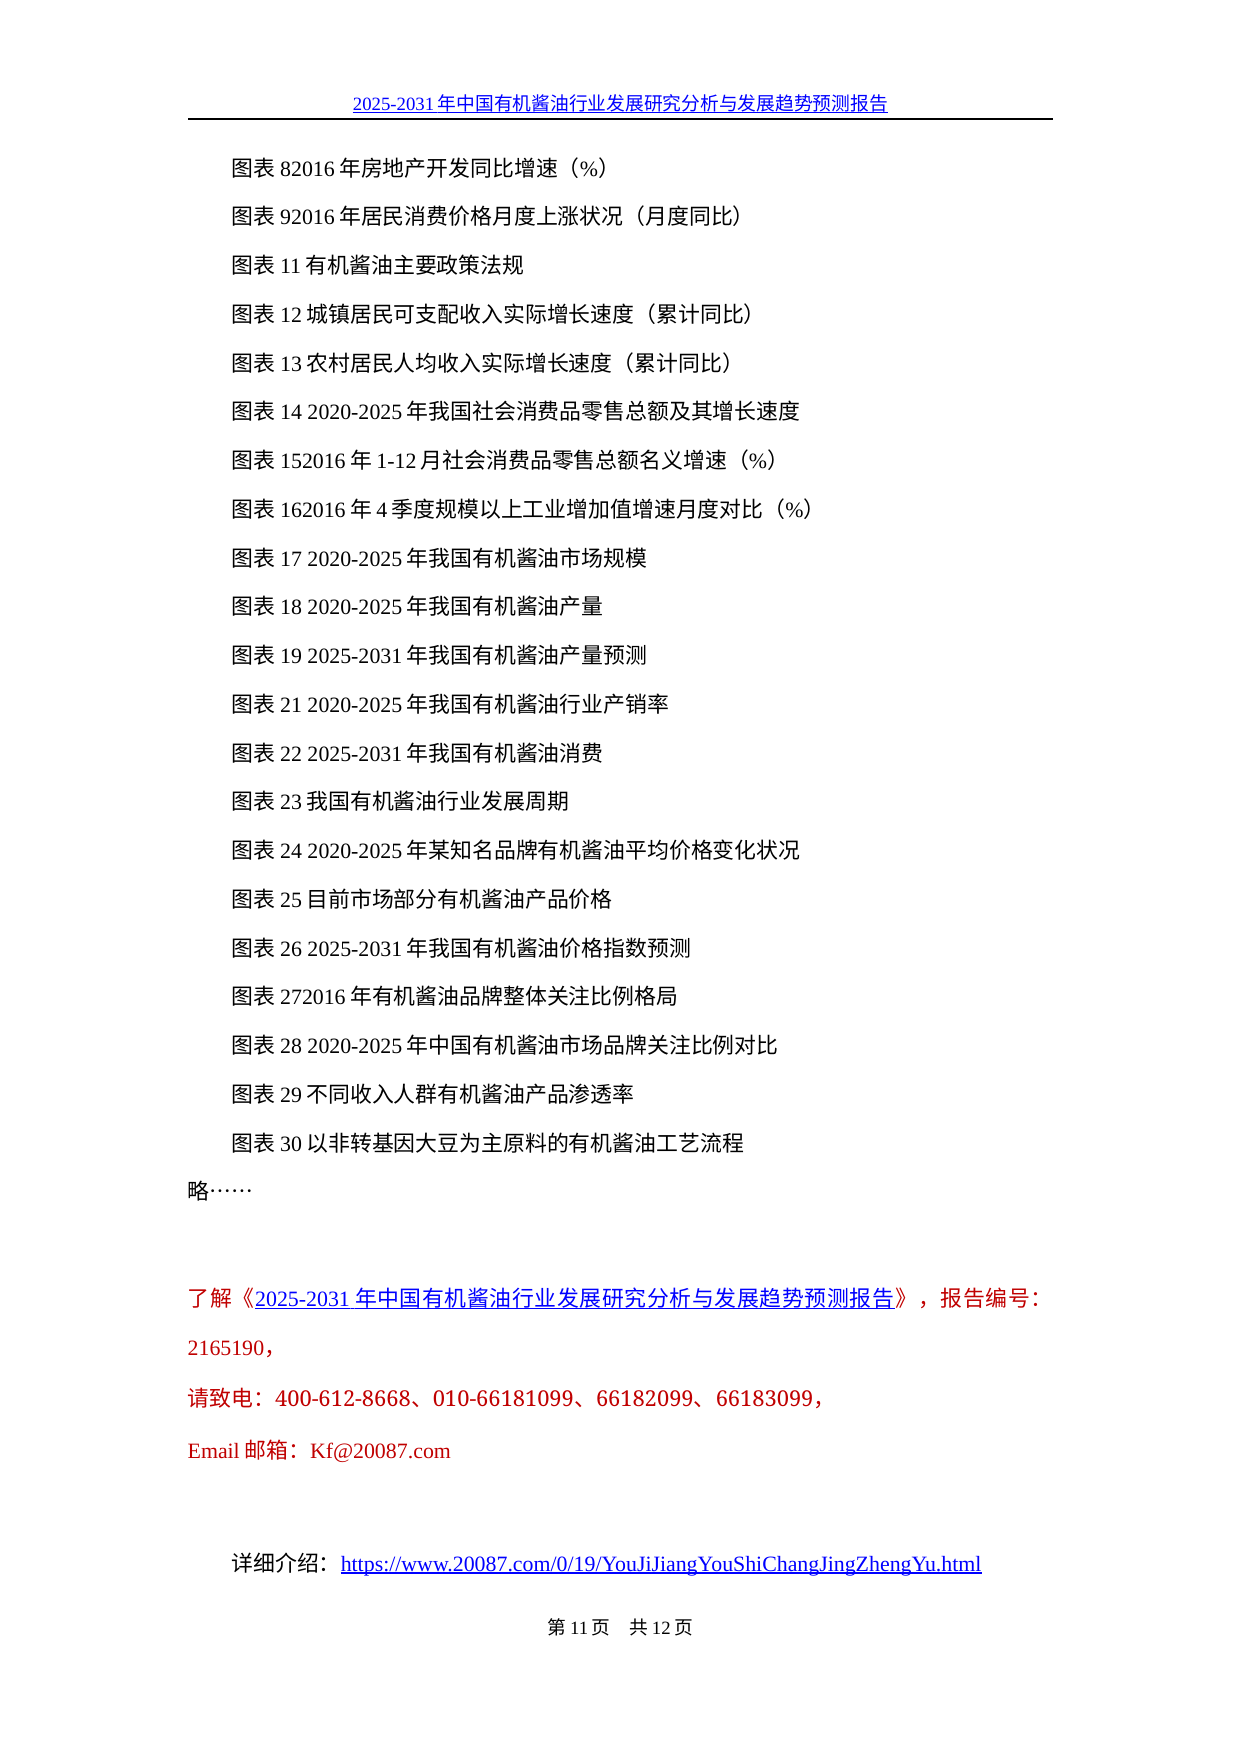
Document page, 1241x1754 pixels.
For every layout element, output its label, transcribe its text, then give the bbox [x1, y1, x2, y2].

text Email邮箱：Kf@20087.com [187, 1432, 1053, 1465]
text 了解《2025-2031年中国有机酱油行业发展研究分析与发展趋势预测报告》，报告编号：2165190， [187, 1280, 1053, 1362]
text 详细介绍：https://www.20087.com/0/19/YouJiJiangYouShiChangJingZhengYu.html [187, 1545, 1053, 1578]
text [187, 150, 1053, 1206]
text 请致电：400-612-8668、010-66181099、66182099、66183099， [187, 1381, 1053, 1413]
